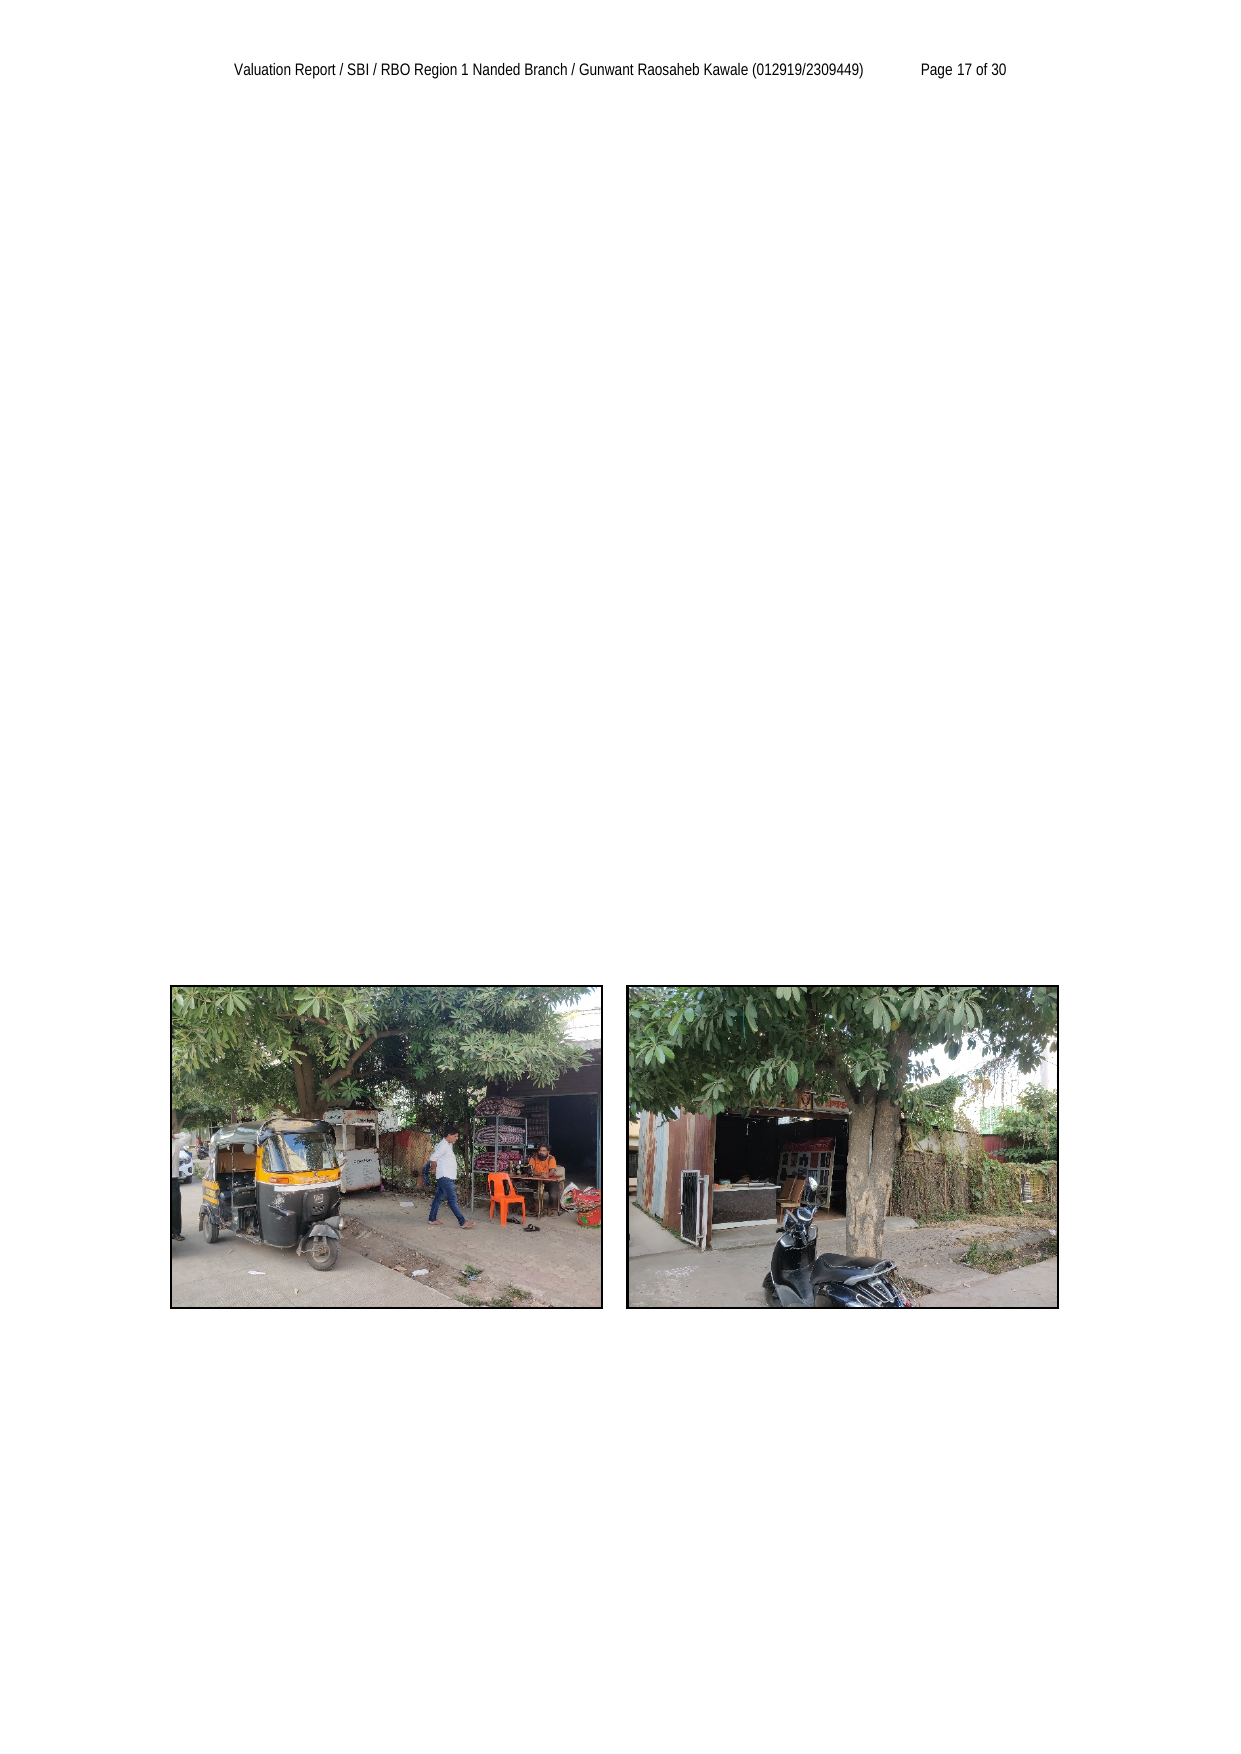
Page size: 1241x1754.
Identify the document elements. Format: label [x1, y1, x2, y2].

picture [172, 987, 601, 1307]
picture [629, 987, 1057, 1307]
